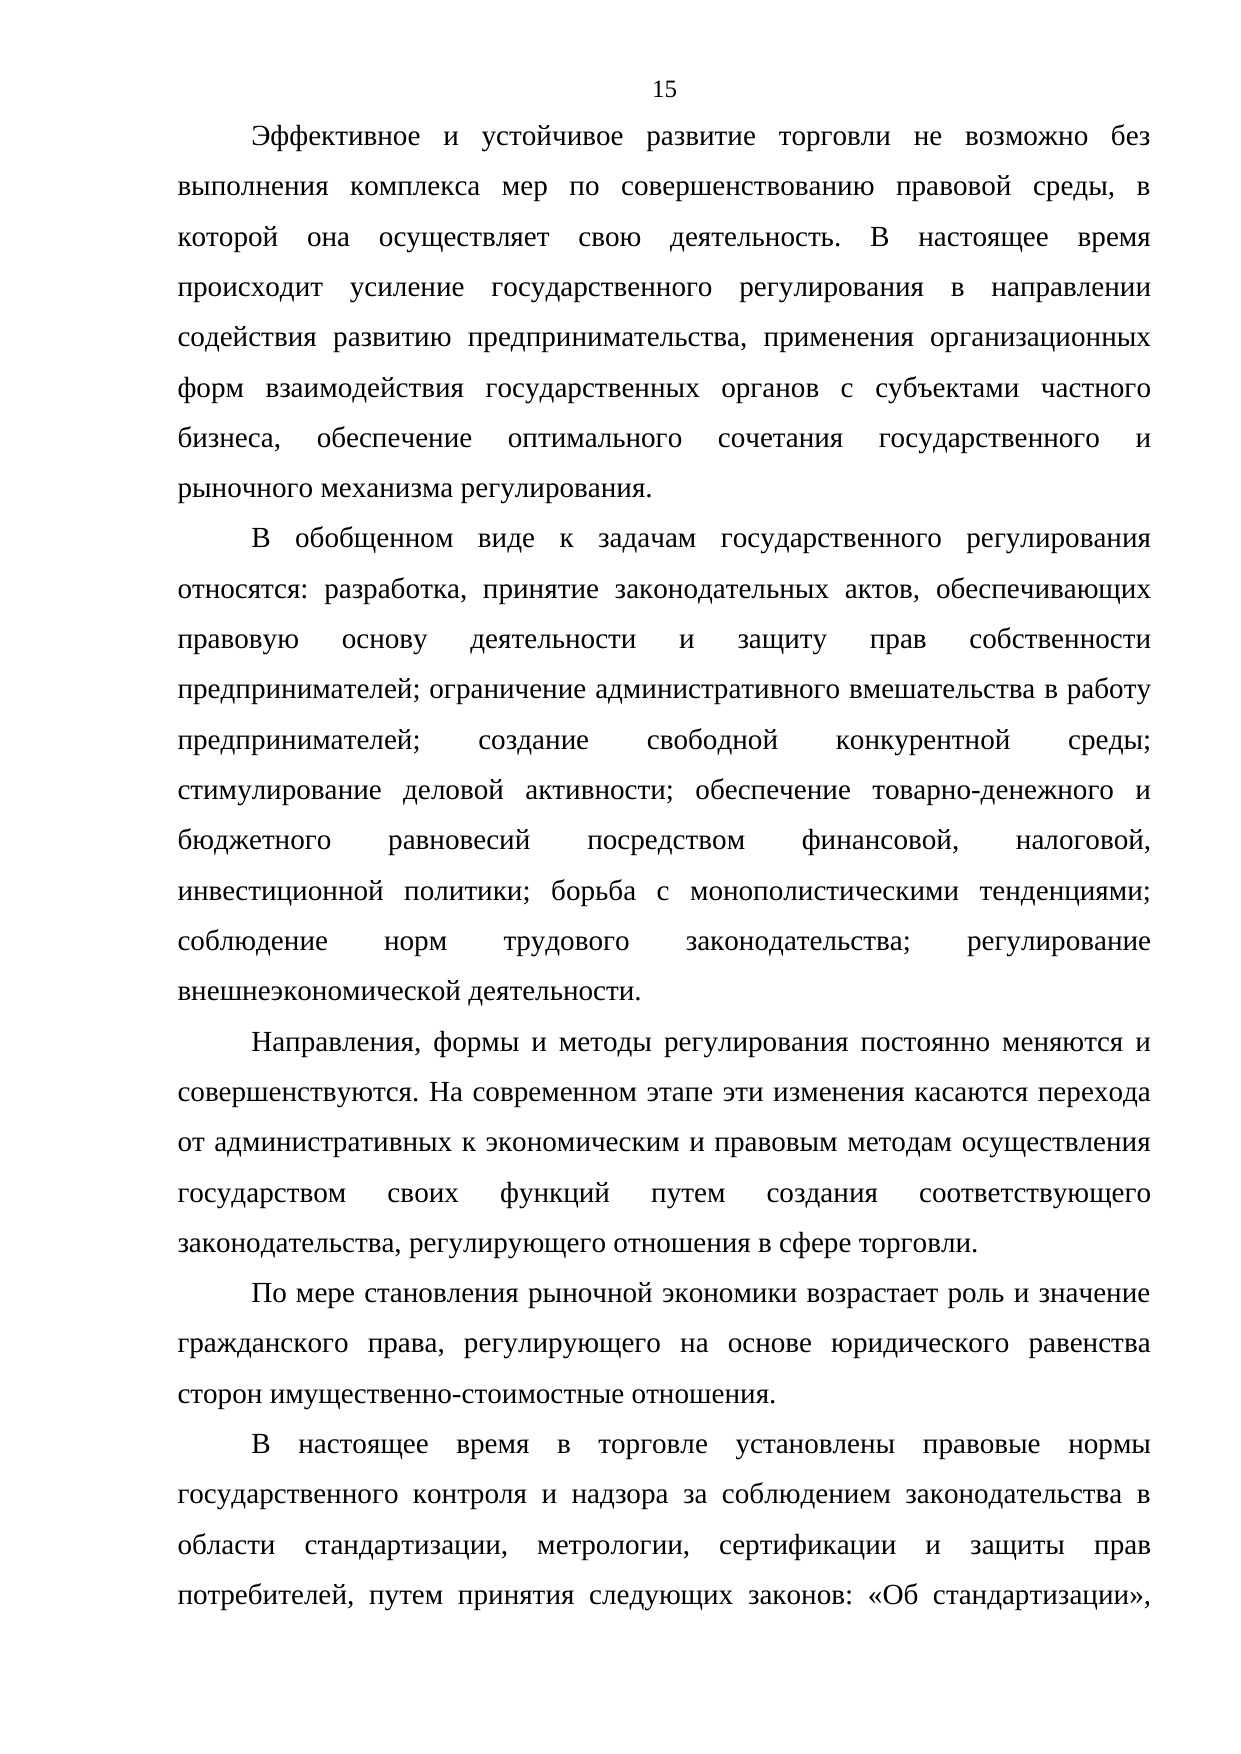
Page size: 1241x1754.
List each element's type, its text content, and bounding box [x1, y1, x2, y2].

text Направления, формы и методы регулирования постоянно меняются и совершенствуются. На современном этапе эти изменения касаются перехода от административных к экономическим и правовым методам осуществления государством своих функций путем создания соответствующего законодательства, регулирующего отношения в сфере торговли. [177, 1024, 1152, 1258]
text Эффективное и устойчивое развитие торговли не возможно без выполнения комплекса мер по совершенствованию правовой среды, в которой она осуществляет свою деятельность. В настоящее время происходит усиление государственного регулирования в направлении содействия развитию предпринимательства, применения организационных форм взаимодействия государственных органов с субъектами частного бизнеса, обеспечение оптимального сочетания государственного и рыночного механизма регулирования. [177, 118, 1152, 504]
text В обобщенном виде к задачам государственного регулирования относятся: разработка, принятие законодательных актов, обеспечивающих правовую основу деятельности и защиту прав собственности предпринимателей; ограничение административного вмешательства в работу предпринимателей; создание свободной конкурентной среды; стимулирование деловой активности; обеспечение товарно-денежного и бюджетного равновесий посредством финансовой, налоговой, инвестиционной политики; борьба с монополистическими тенденциями; соблюдение норм трудового законодательства; регулирование внешнеэкономической деятельности. [177, 521, 1152, 1007]
text По мере становления рыночной экономики возрастает роль и значение гражданского права, регулирующего на основе юридического равенства сторон имущественно-стоимостные отношения. [177, 1275, 1152, 1409]
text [177, 1426, 1152, 1611]
